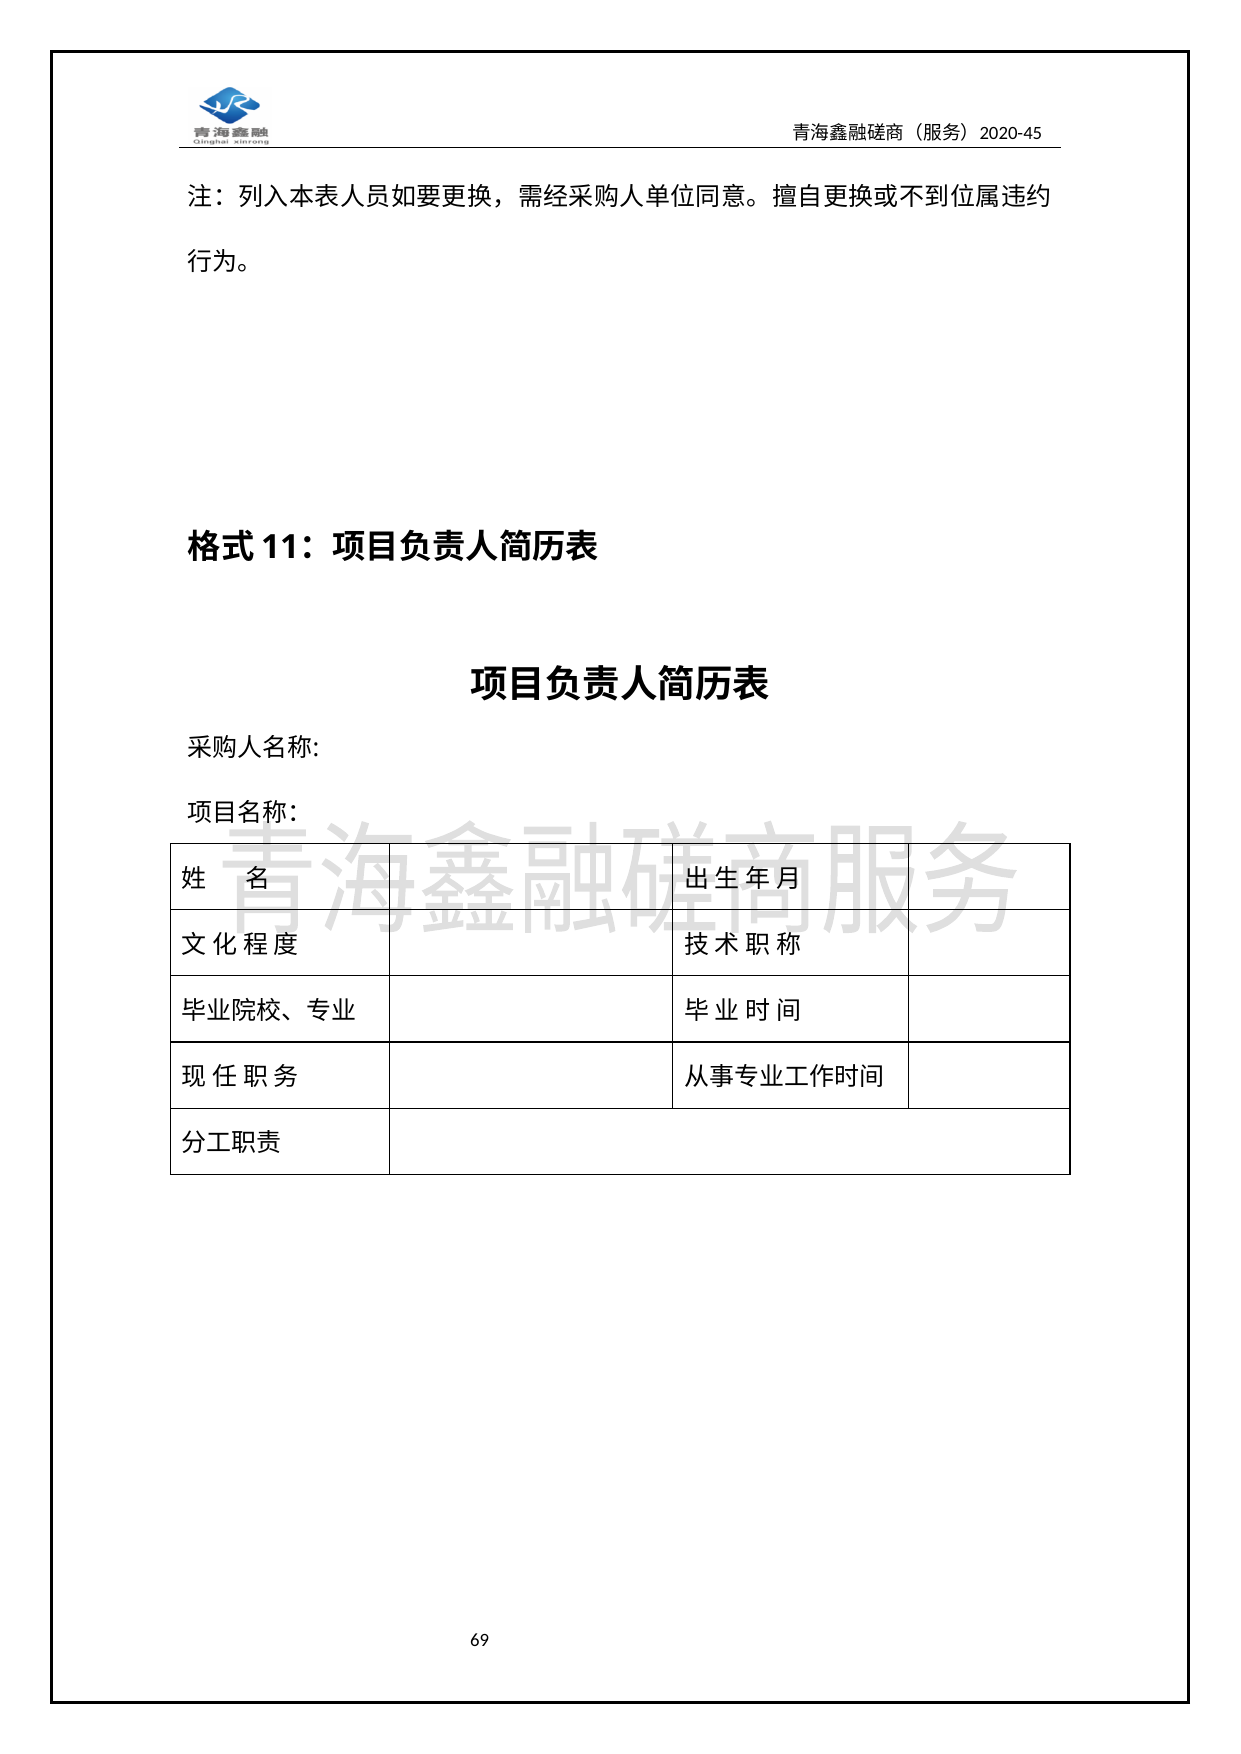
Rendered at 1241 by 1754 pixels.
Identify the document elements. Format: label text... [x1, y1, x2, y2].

table_cell [909, 976, 1069, 1041]
table_cell 从事专业工作时间 [673, 1043, 908, 1107]
table_header 出 生 年 月 [673, 844, 908, 909]
table_cell 现 任 职 务 [171, 1043, 389, 1107]
table_cell 技 术 职 称 [673, 910, 908, 975]
text 项目负责人简历表 [187, 648, 1053, 713]
table_cell [390, 1043, 672, 1107]
text 注：列入本表人员如要更换，需经采购人单位同意。擅自更换或不到位属违约行为。 [187, 162, 1053, 292]
table_cell [909, 910, 1069, 975]
table_cell [390, 1109, 1069, 1173]
table_header [909, 844, 1069, 909]
table_header 姓 名 [171, 844, 389, 909]
text 项目名称： [187, 778, 1053, 843]
text 采购人名称: [187, 713, 1053, 778]
table_cell 分工职责 [171, 1109, 389, 1173]
picture [188, 87, 273, 145]
table_cell [909, 1043, 1069, 1107]
table_header [390, 844, 672, 909]
title 格式11：项目负责人简历表 [187, 512, 1053, 577]
table_cell 文 化 程 度 [171, 910, 389, 975]
table_cell [390, 910, 672, 975]
table_cell [390, 976, 672, 1041]
table_cell 毕 业 时 间 [673, 976, 908, 1041]
table_cell 毕业院校、专业 [171, 976, 389, 1041]
